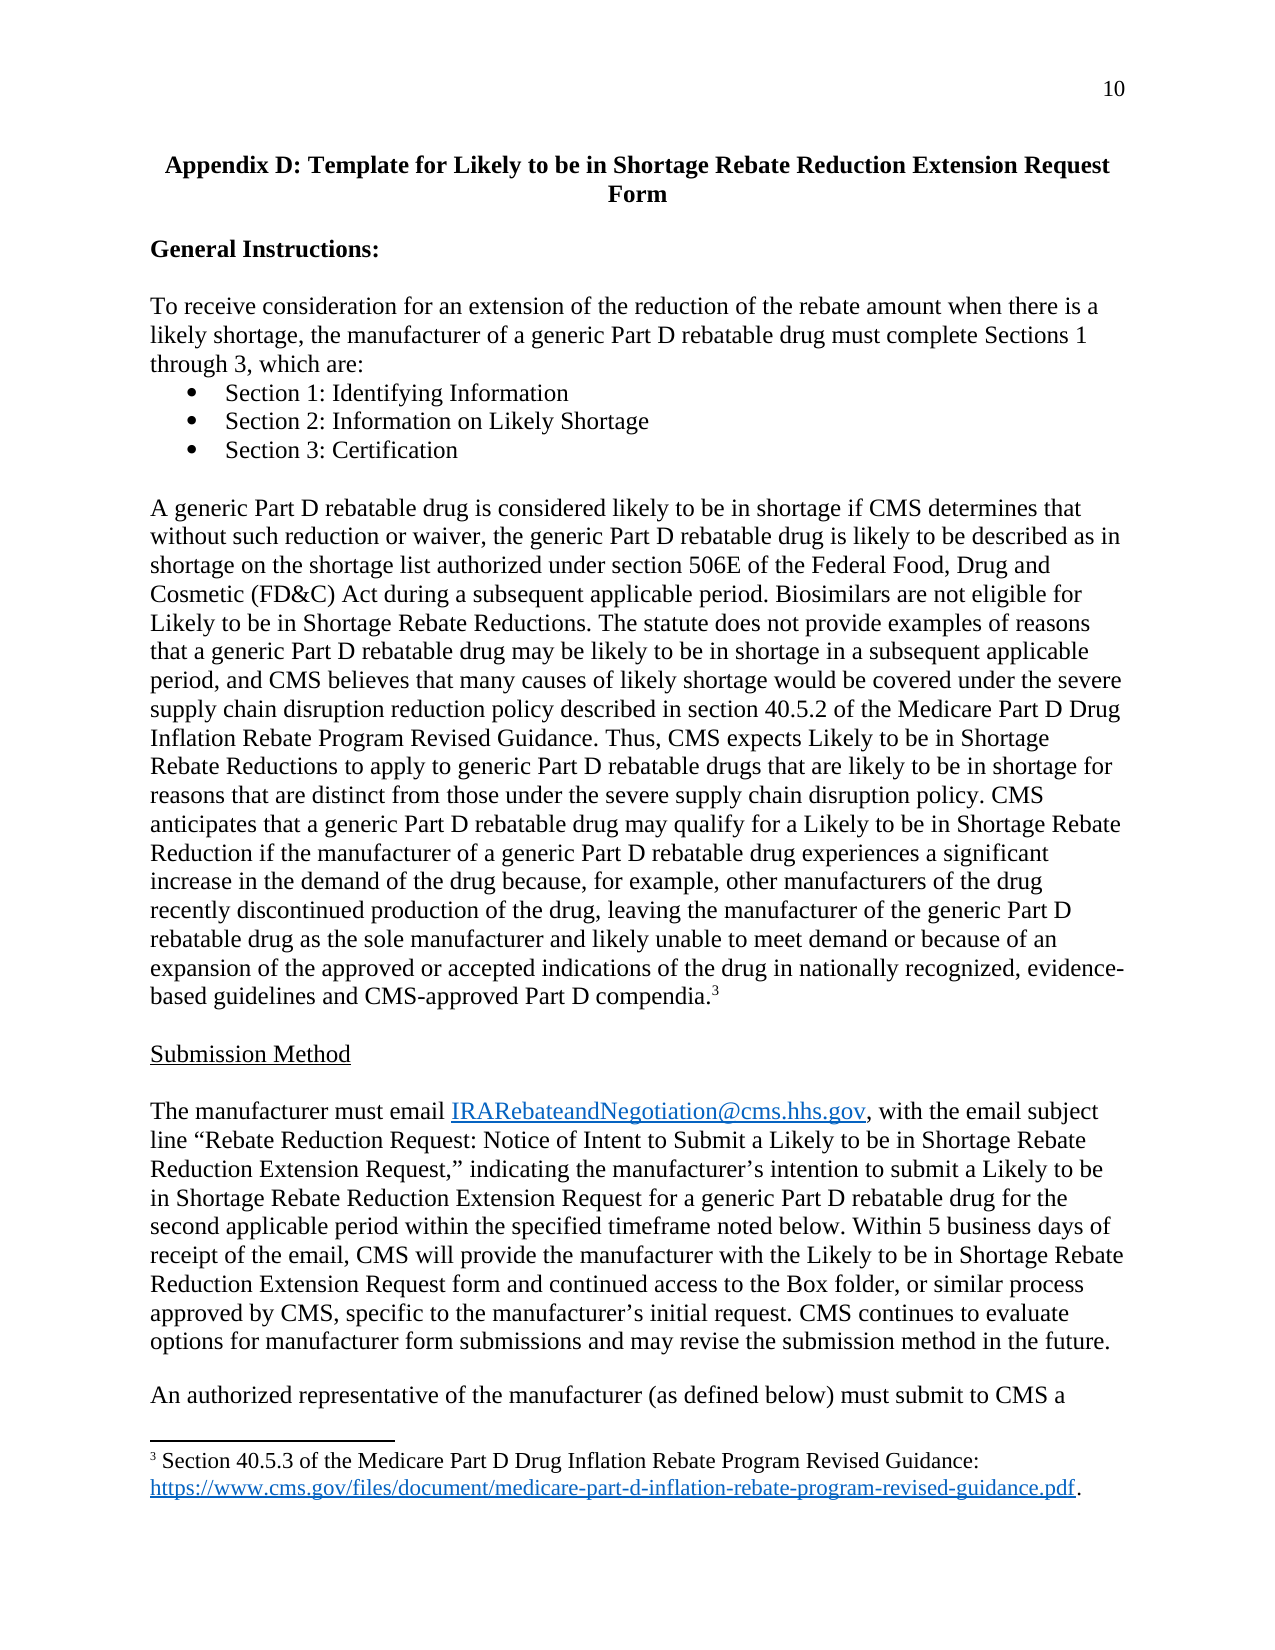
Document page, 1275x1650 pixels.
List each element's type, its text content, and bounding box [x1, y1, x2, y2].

subtitle General Instructions: [150, 234, 1125, 263]
subtitle Submission Method [150, 1039, 1125, 1068]
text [150, 1380, 1125, 1409]
text A generic Part D rebatable drug is considered likely to be in shortage if CMS determines that without such reduction or waiver, the generic Part D rebatable drug is likely to be described as in shortage on the shortage list authorized under section 506E of the Federal Food, Drug and Cosmetic (FD&C) Act during a subsequent applicable period. Biosimilars are not eligible for Likely to be in Shortage Rebate Reductions. The statute does not provide examples of reasons that a generic Part D rebatable drug may be likely to be in shortage in a subsequent applicable period, and CMS believes that many causes of likely shortage would be covered under the severe supply chain disruption reduction policy described in section 40.5.2 of the Medicare Part D Drug Inflation Rebate Program Revised Guidance. Thus, CMS expects Likely to be in Shortage Rebate Reductions to apply to generic Part D rebatable drugs that are likely to be in shortage for reasons that are distinct from those under the severe supply chain disruption policy. CMS anticipates that a generic Part D rebatable drug may qualify for a Likely to be in Shortage Rebate Reduction if the manufacturer of a generic Part D rebatable drug experiences a significant increase in the demand of the drug because, for example, other manufacturers of the drug recently discontinued production of the drug, leaving the manufacturer of the generic Part D rebatable drug as the sole manufacturer and likely unable to meet demand or because of an expansion of the approved or accepted indications of the drug in nationally recognized, evidence-based guidelines and CMS-approved Part D compendia. [150, 493, 1125, 1010]
subtitle Appendix D: Template for Likely to be in Shortage Rebate Reduction Extension Request Form [150, 150, 1125, 207]
list Section 2: Information on Likely Shortage [187, 406, 1125, 435]
text The manufacturer must email IRARebateandNegotiation@cms.hhs.gov, with the email subject line “Rebate Reduction Request: Notice of Intent to Submit a Likely to be in Shortage Rebate Reduction Extension Request,” indicating the manufacturer’s intention to submit a Likely to be in Shortage Rebate Reduction Extension Request for a generic Part D rebatable drug for the second applicable period within the specified timeframe noted below. Within 5 business days of receipt of the email, CMS will provide the manufacturer with the Likely to be in Shortage Rebate Reduction Extension Request form and continued access to the Box folder, or similar process approved by CMS, specific to the manufacturer’s initial request. CMS continues to evaluate options for manufacturer form submissions and may revise the submission method in the future. [150, 1096, 1125, 1355]
list Section 3: Certification [187, 435, 1125, 464]
text To receive consideration for an extension of the reduction of the rebate amount when there is a likely shortage, the manufacturer of a generic Part D rebatable drug must complete Sections 1 through 3, which are: [150, 291, 1125, 378]
list Section 1: Identifying Information [187, 378, 1125, 406]
